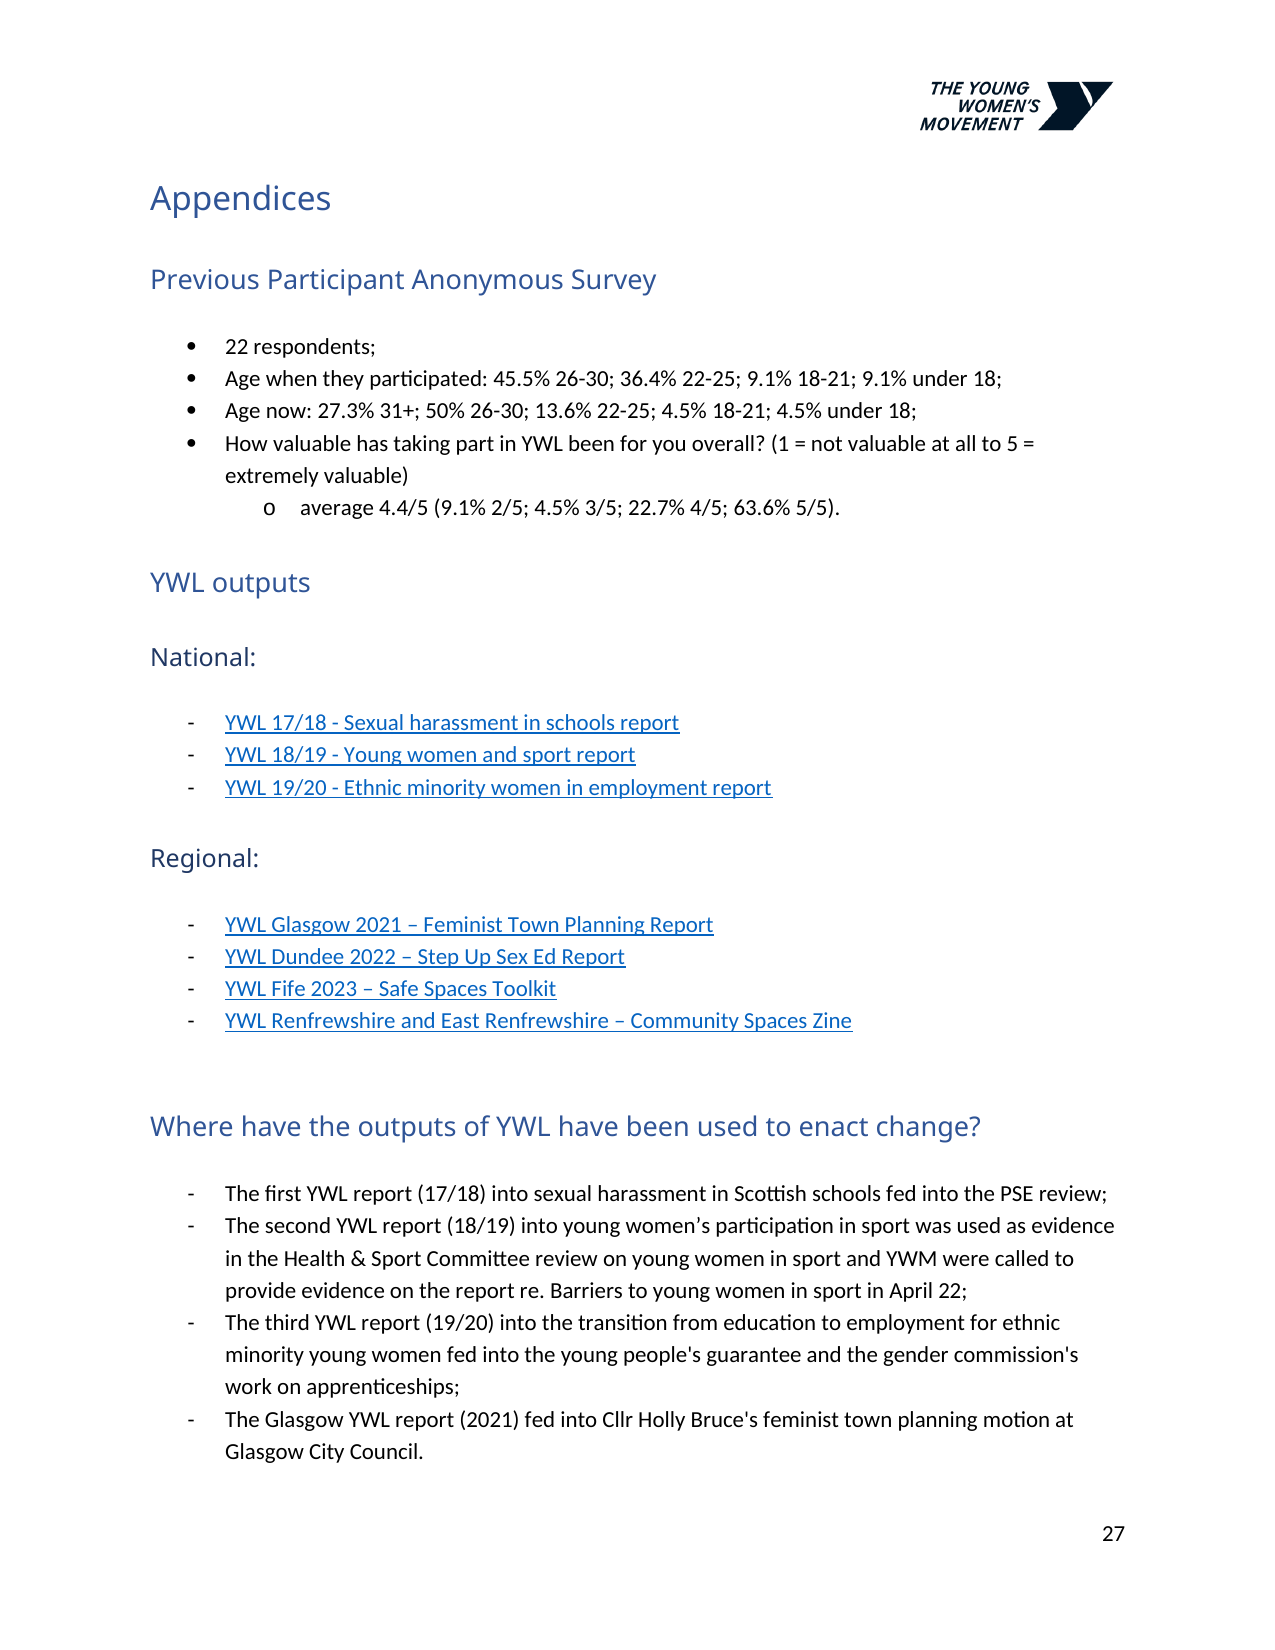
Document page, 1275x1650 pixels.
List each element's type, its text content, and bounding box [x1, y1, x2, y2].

list 22 respondents; [187, 332, 1125, 360]
subtitle National: [150, 639, 1125, 673]
list How valuable has taking part in YWL been for you overall? (1 = not valuable at all to 5 = extremely valuable) [187, 429, 1125, 489]
list Age now: 27.3% 31+; 50% 26-30; 13.6% 22-25; 4.5% 18-21; 4.5% under 18; [187, 397, 1125, 425]
list YWL 18/19 - Young women and sport report [187, 740, 1125, 768]
list YWL 17/18 - Sexual harassment in schools report [187, 708, 1125, 736]
subtitle Where have the outputs of YWL have been used to enact change? [150, 1107, 1125, 1144]
list YWL 19/20 - Ethnic minority women in employment report [187, 773, 1125, 801]
list The Glasgow YWL report (2021) fed into Cllr Holly Bruce's feminist town planning motion at Glasgow City Council. [187, 1405, 1125, 1465]
subtitle Previous Participant Anonymous Survey [150, 260, 1125, 297]
list YWL Dundee 2022 – Step Up Sex Ed Report [187, 942, 1125, 970]
list average 4.4/5 (9.1% 2/5; 4.5% 3/5; 22.7% 4/5; 63.6% 5/5). [262, 493, 1125, 522]
list The second YWL report (18/19) into young women’s participation in sport was used as evidence in the Health & Sport Committee review on young women in sport and YWM were called to provide evidence on the report re. Barriers to young women in sport in April 22; [187, 1212, 1125, 1304]
subtitle YWL outputs [150, 563, 1125, 600]
picture [907, 75, 1125, 138]
list YWL Fife 2023 – Safe Spaces Toolkit [187, 974, 1125, 1002]
list YWL Renfrewshire and East Renfrewshire – Community Spaces Zine [187, 1007, 1125, 1035]
subtitle Regional: [150, 841, 1125, 875]
list The first YWL report (17/18) into sexual harassment in Scottish schools fed into the PSE review; [187, 1179, 1125, 1207]
list YWL Glasgow 2021 – Feminist Town Planning Report [187, 910, 1125, 938]
list Age when they participated: 45.5% 26-30; 36.4% 22-25; 9.1% 18-21; 9.1% under 18; [187, 364, 1125, 392]
list The third YWL report (19/20) into the transition from education to employment for ethnic minority young women fed into the young people's guarantee and the gender commission's work on apprenticeships; [187, 1308, 1125, 1401]
subtitle Appendices [150, 175, 1125, 220]
